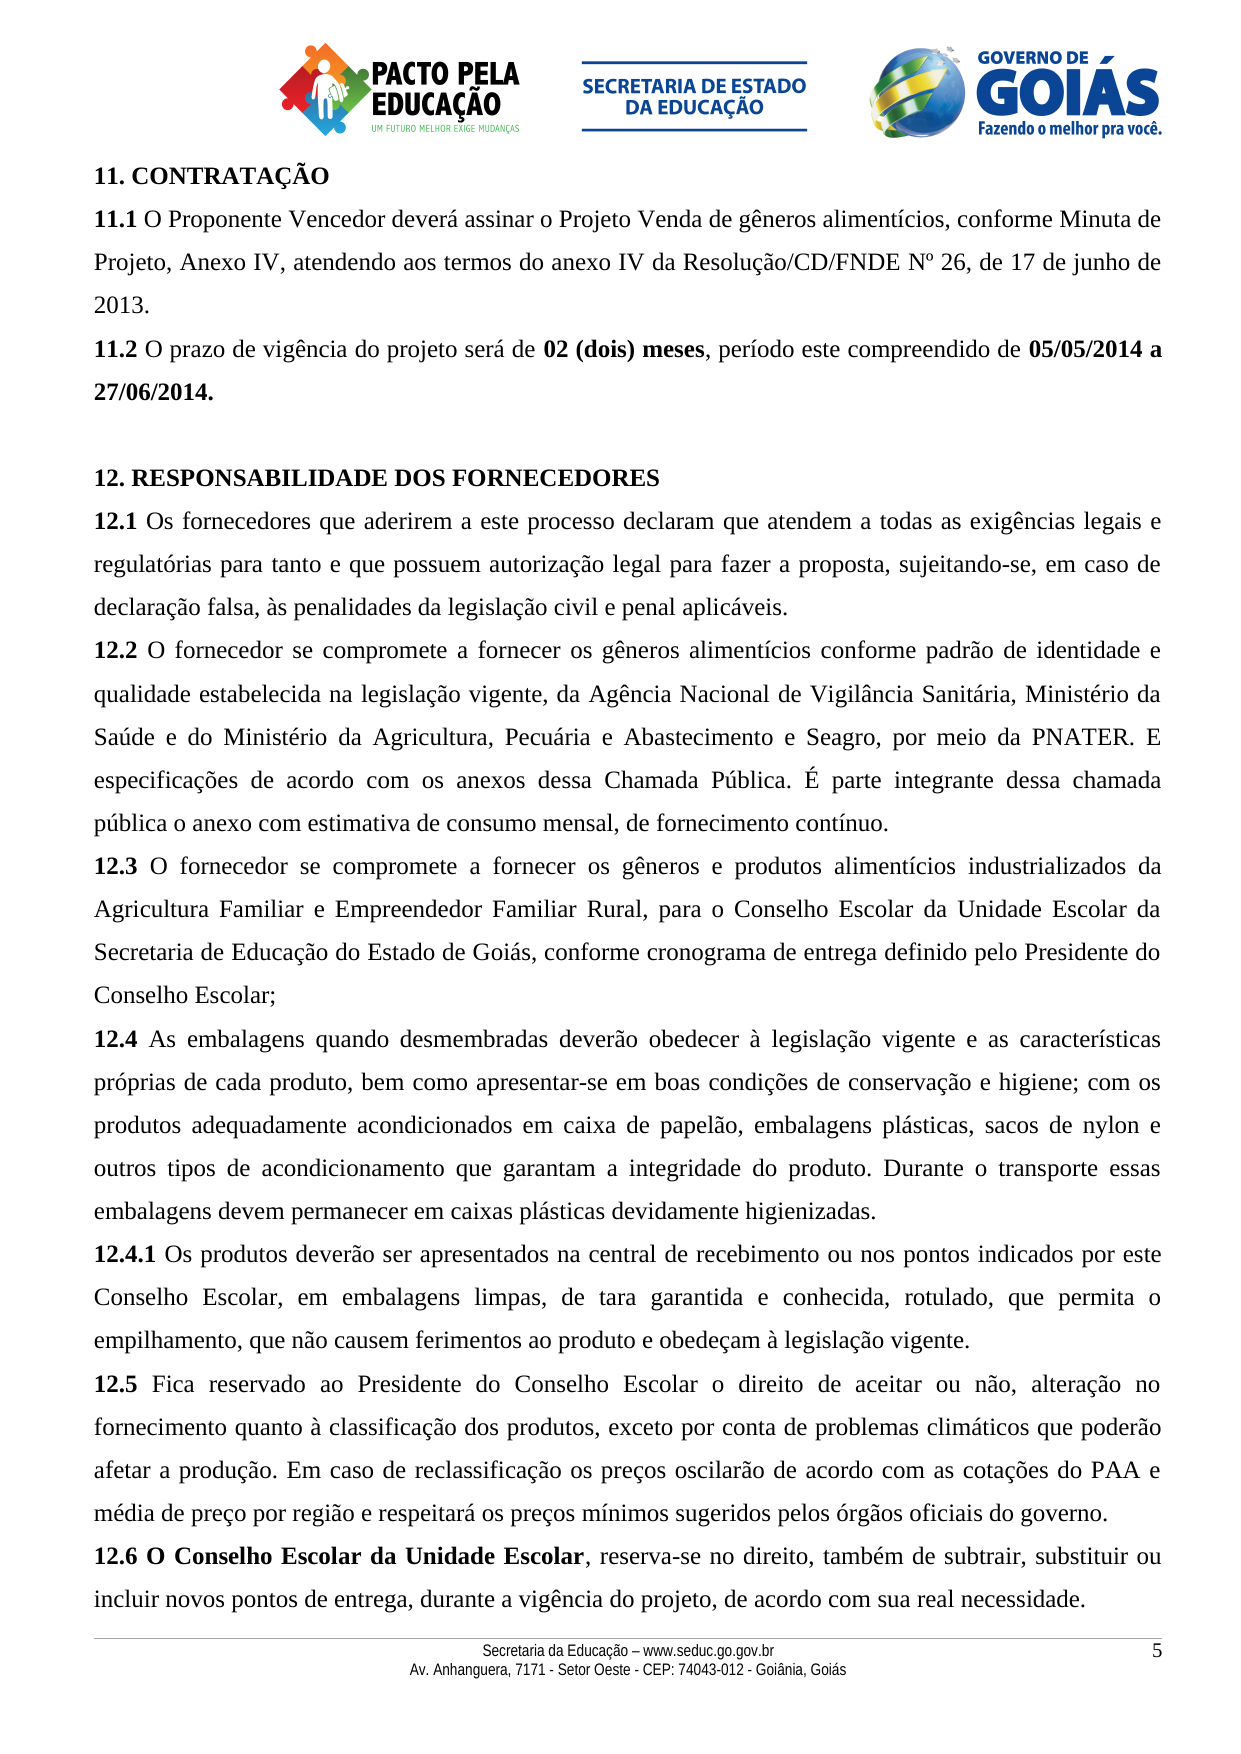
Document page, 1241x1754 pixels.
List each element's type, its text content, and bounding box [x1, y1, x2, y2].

text 12.1 Os fornecedores que aderirem a este processo declaram que atendem a todas as exigências legais e regulatórias para tanto e que possuem autorização legal para fazer a proposta, sujeitando-se, em caso de declaração falsa, às penalidades da legislação civil e penal aplicáveis. [94, 506, 1162, 621]
text 11.2 O prazo de vigência do projeto será de 02 (dois) meses, período este compreendido de 05/05/2014 a 27/06/2014. [94, 334, 1162, 406]
text 12.4 As embalagens quando desmembradas deverão obedecer à legislação vigente e as características próprias de cada produto, bem como apresentar-se em boas condições de conservação e higiene; com os produtos adequadamente acondicionados em caixa de papelão, embalagens plásticas, sacos de nylon e outros tipos de acondicionamento que garantam a integridade do produto. Durante o transporte essas embalagens devem permanecer em caixas plásticas devidamente higienizadas. [94, 1024, 1162, 1225]
text 12.4.1 Os produtos deverão ser apresentados na central de recebimento ou nos pontos indicados por este Conselho Escolar, em embalagens limpas, de tara garantida e conhecida, rotulado, que permita o empilhamento, que não causem ferimentos ao produto e obedeçam à legislação vigente. [94, 1239, 1162, 1354]
picture [270, 39, 1169, 147]
text 12.5 Fica reservado ao Presidente do Conselho Escolar o direito de aceitar ou não, alteração no fornecimento quanto à classificação dos produtos, exceto por conta de problemas climáticos que poderão afetar a produção. Em caso de reclassificação os preços oscilarão de acordo com as cotações do PAA e média de preço por região e respeitará os preços mínimos sugeridos pelos órgãos oficiais do governo. [94, 1369, 1162, 1527]
text 11. CONTRATAÇÃO [94, 161, 1162, 190]
text 11.1 O Proponente Vencedor deverá assinar o Projeto Venda de gêneros alimentícios, conforme Minuta de Projeto, Anexo IV, atendendo aos termos do anexo IV da Resolução/CD/FNDE Nº 26, de 17 de junho de 2013. [94, 204, 1162, 319]
text 12. RESPONSABILIDADE DOS FORNECEDORES [94, 463, 1162, 492]
text 12.2 O fornecedor se compromete a fornecer os gêneros alimentícios conforme padrão de identidade e qualidade estabelecida na legislação vigente, da Agência Nacional de Vigilância Sanitária, Ministério da Saúde e do Ministério da Agricultura, Pecuária e Abastecimento e Seagro, por meio da PNATER. E especificações de acordo com os anexos dessa Chamada Pública. É parte integrante dessa chamada pública o anexo com estimativa de consumo mensal, de fornecimento contínuo. [94, 636, 1162, 837]
text 12.6 O Conselho Escolar da Unidade Escolar, reserva-se no direito, também de subtrair, substituir ou incluir novos pontos de entrega, durante a vigência do projeto, de acordo com sua real necessidade. [94, 1541, 1162, 1613]
text 12.3 O fornecedor se compromete a fornecer os gêneros e produtos alimentícios industrializados da Agricultura Familiar e Empreendedor Familiar Rural, para o Conselho Escolar da Unidade Escolar da Secretaria de Educação do Estado de Goiás, conforme cronograma de entrega definido pelo Presidente do Conselho Escolar; [94, 851, 1162, 1009]
